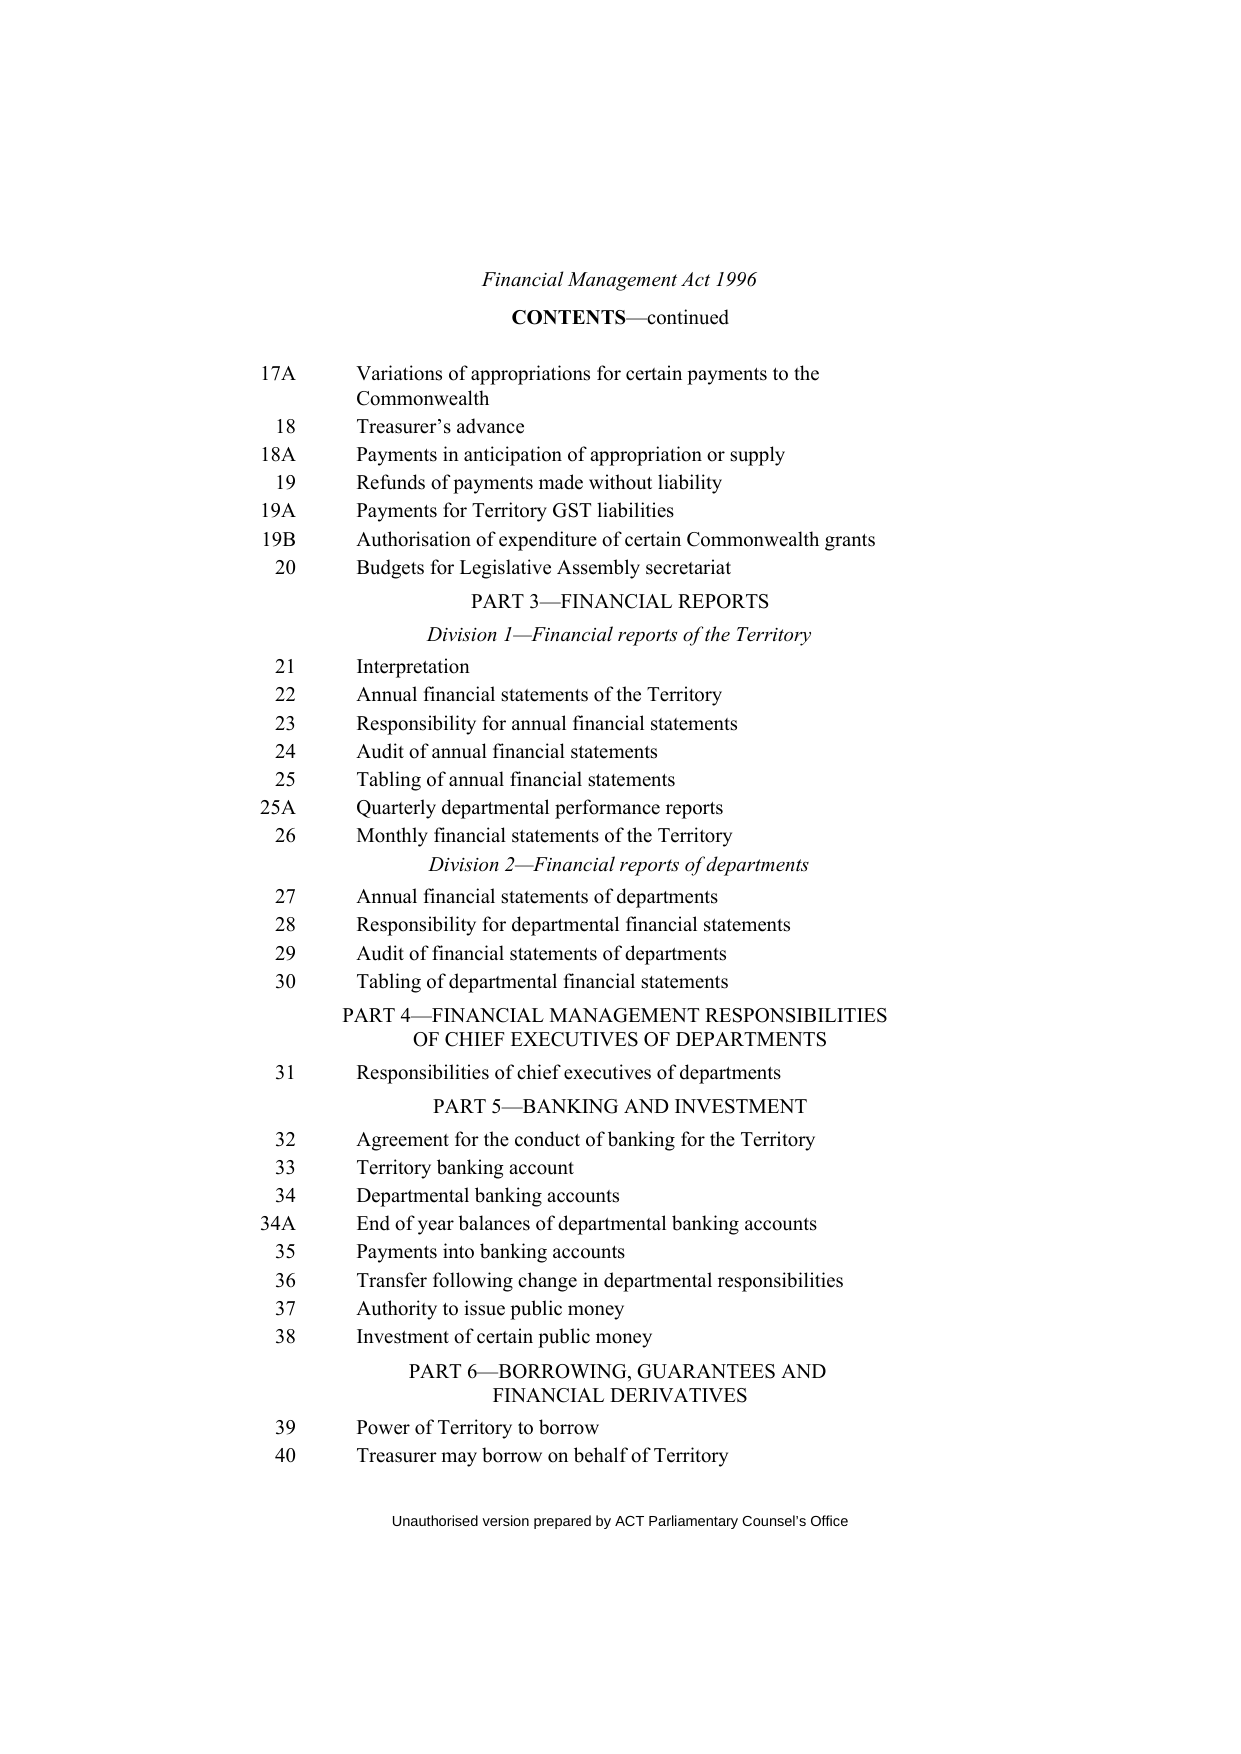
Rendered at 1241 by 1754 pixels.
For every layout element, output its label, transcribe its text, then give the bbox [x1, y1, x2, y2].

text 29 Audit of financial statements of departments [239, 941, 1001, 964]
text Part 3—Financial Reports [239, 589, 1001, 613]
text Division 1—Financial reports of the Territory [239, 622, 1001, 646]
text 24 Audit of annual financial statements [239, 739, 1001, 763]
text 28 Responsibility for departmental financial statements [239, 912, 1001, 936]
text 18A Payments in anticipation of appropriation or supply [239, 442, 1001, 466]
text 23 Responsibility for annual financial statements [239, 711, 1001, 734]
text 18 Treasurer’s advance [239, 414, 1001, 438]
text 40 Treasurer may borrow on behalf of Territory [239, 1443, 1001, 1467]
text 22 Annual financial statements of the Territory [239, 682, 1001, 706]
text 39 Power of Territory to borrow [239, 1415, 1001, 1439]
text 34A End of year balances of departmental banking accounts [239, 1211, 1001, 1235]
text part 5—bANKING AND INVESTMENT [239, 1094, 1001, 1118]
text 36 Transfer following change in departmental responsibilities [239, 1268, 1001, 1292]
text 19A Payments for Territory GST liabilities [239, 498, 1001, 522]
text 19B Authorisation of expenditure of certain Commonwealth grants [239, 527, 1001, 551]
text 19 Refunds of payments made without liability [239, 470, 1001, 494]
text 32 Agreement for the conduct of banking for the Territory [239, 1127, 1001, 1151]
text 25A Quarterly departmental performance reports [239, 795, 1001, 819]
text 25 Tabling of annual financial statements [239, 767, 1001, 791]
text 21 Interpretation [239, 654, 1001, 678]
text Division 2—Financial reports of departments [239, 852, 1001, 876]
text Part 4—financial management responsibilities of chief executives of departments [239, 1003, 1001, 1051]
text 17A Variations of appropriations for certain payments to the Commonwealth [239, 361, 1001, 409]
text 20 Budgets for Legislative Assembly secretariat [239, 555, 1001, 579]
text 30 Tabling of departmental financial statements [239, 969, 1001, 993]
text 37 Authority to issue public money [239, 1296, 1001, 1320]
text 33 Territory banking account [239, 1155, 1001, 1179]
text 35 Payments into banking accounts [239, 1239, 1001, 1263]
text 26 Monthly financial statements of the Territory [239, 823, 1001, 847]
text 34 Departmental banking accounts [239, 1183, 1001, 1207]
text 27 Annual financial statements of departments [239, 884, 1001, 908]
text 31 Responsibilities of chief executives of departments [239, 1060, 1001, 1084]
text 38 Investment of certain public money [239, 1324, 1001, 1348]
text part 6—borrowing, guarantees and financial derivatives [239, 1359, 1001, 1407]
